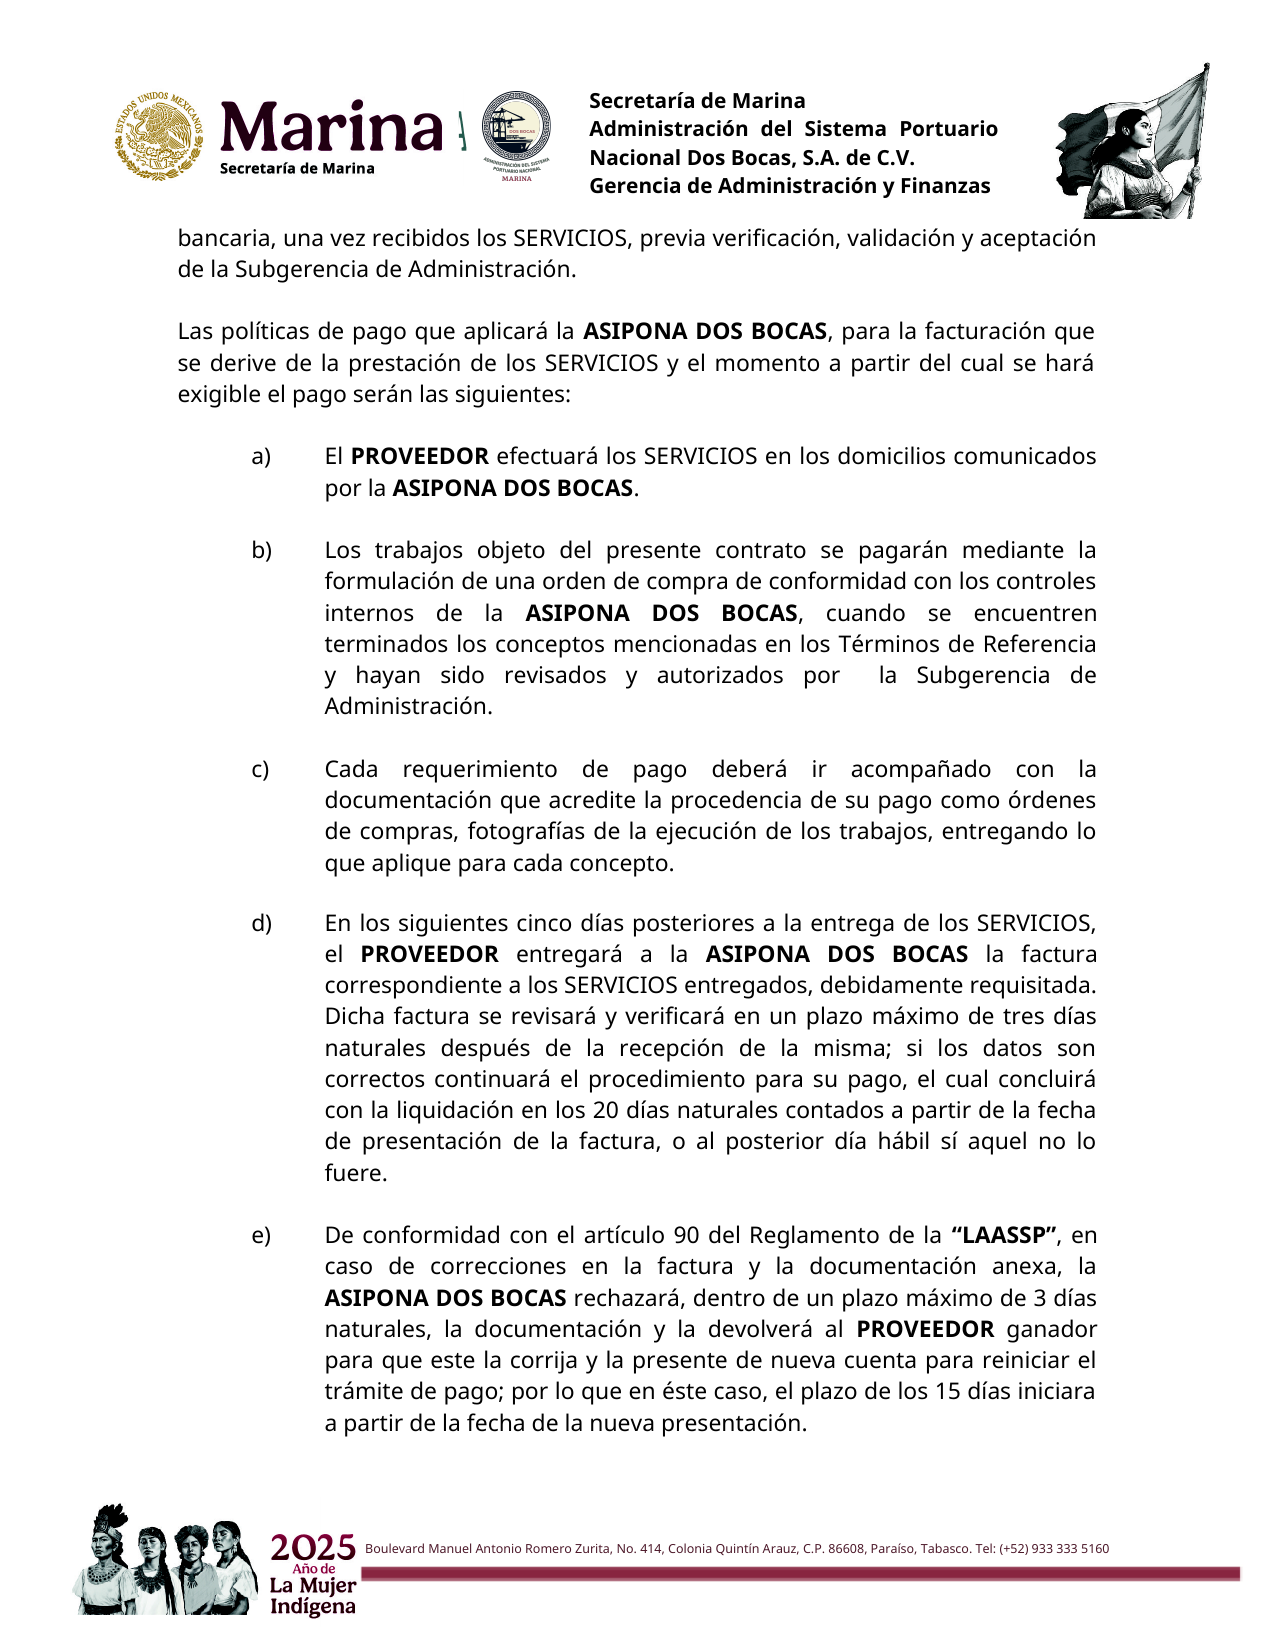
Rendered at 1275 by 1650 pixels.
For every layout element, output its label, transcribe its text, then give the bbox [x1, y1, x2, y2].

list En los siguientes cinco días posteriores a la entrega de los SERVICIOS, el PROVEEDOR entregará a la ASIPONA DOS BOCAS la factura correspondiente a los SERVICIOS entregados, debidamente requisitada. Dicha factura se revisará y verificará en un plazo máximo de tres días naturales después de la recepción de la misma; si los datos son correctos continuará el procedimiento para su pago, el cual concluirá con la liquidación en los 20 días naturales contados a partir de la fecha de presentación de la factura, o al posterior día hábil sí aquel no lo fuere. [251, 907, 1098, 1188]
list De conformidad con el artículo 90 del Reglamento de la “LAASSP”, en caso de correcciones en la factura y la documentación anexa, la ASIPONA DOS BOCAS rechazará, dentro de un plazo máximo de 3 días naturales, la documentación y la devolverá al PROVEEDOR ganador para que este la corrija y la presente de nueva cuenta para reiniciar el trámite de pago; por lo que en éste caso, el plazo de los 15 días iniciara a partir de la fecha de la nueva presentación. [251, 1219, 1098, 1438]
list Cada requerimiento de pago deberá ir acompañado con la documentación que acredite la procedencia de su pago como órdenes de compras, fotografías de la ejecución de los trabajos, entregando lo que aplique para cada concepto. [251, 753, 1098, 878]
list Los trabajos objeto del presente contrato se pagarán mediante la formulación de una orden de compra de conformidad con los controles internos de la ASIPONA DOS BOCAS, cuando se encuentren terminados los conceptos mencionadas en los Términos de Referencia y hayan sido revisados y autorizados por la Subgerencia de Administración. [251, 534, 1098, 722]
text Las políticas de pago que aplicará la ASIPONA DOS BOCAS, para la facturación que se derive de la prestación de los SERVICIOS y el momento a partir del cual se hará exigible el pago serán las siguientes: [177, 315, 1095, 409]
picture [9, 59, 1275, 219]
picture [2, 1497, 1244, 1627]
list El PROVEEDOR efectuará los SERVICIOS en los domicilios comunicados por la ASIPONA DOS BOCAS. [251, 440, 1098, 503]
